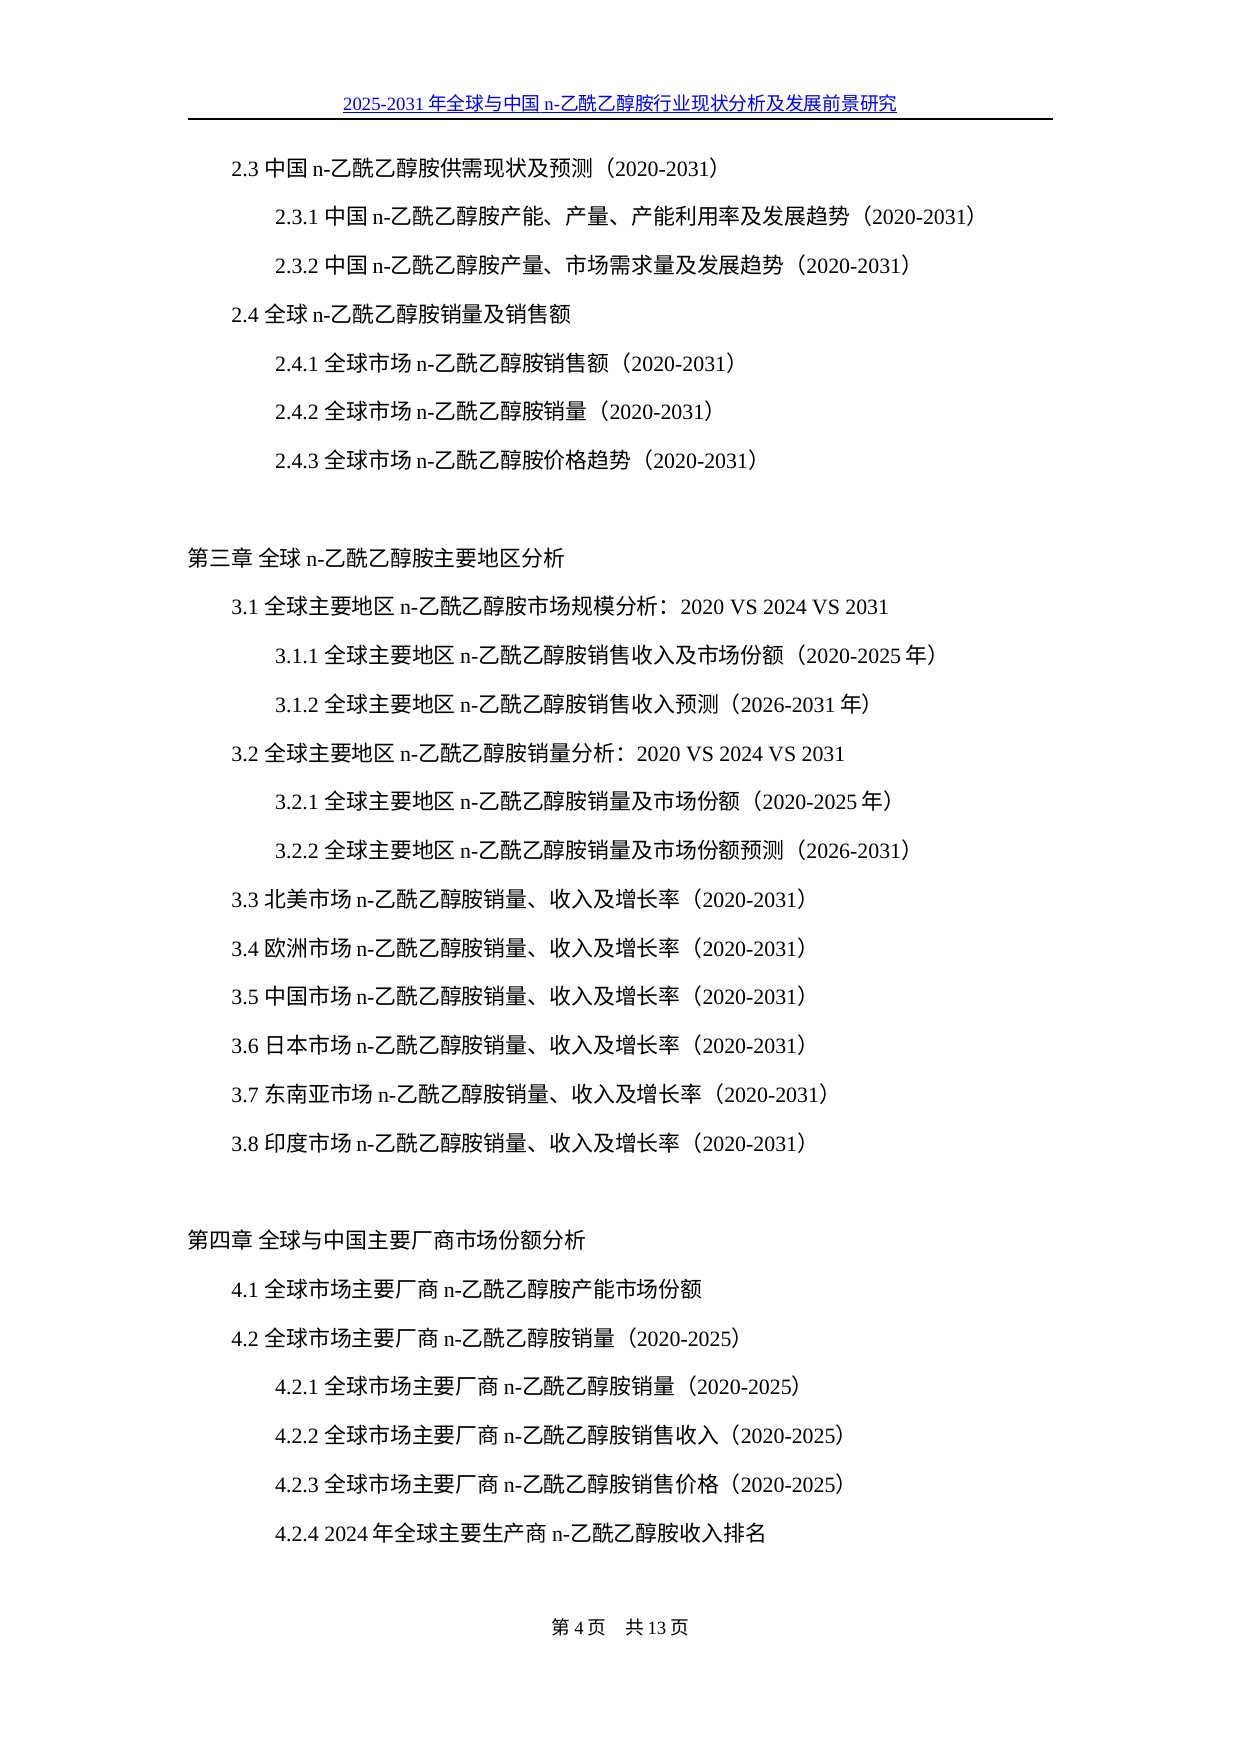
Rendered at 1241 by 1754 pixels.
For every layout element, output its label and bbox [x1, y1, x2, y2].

text [187, 150, 1053, 1548]
